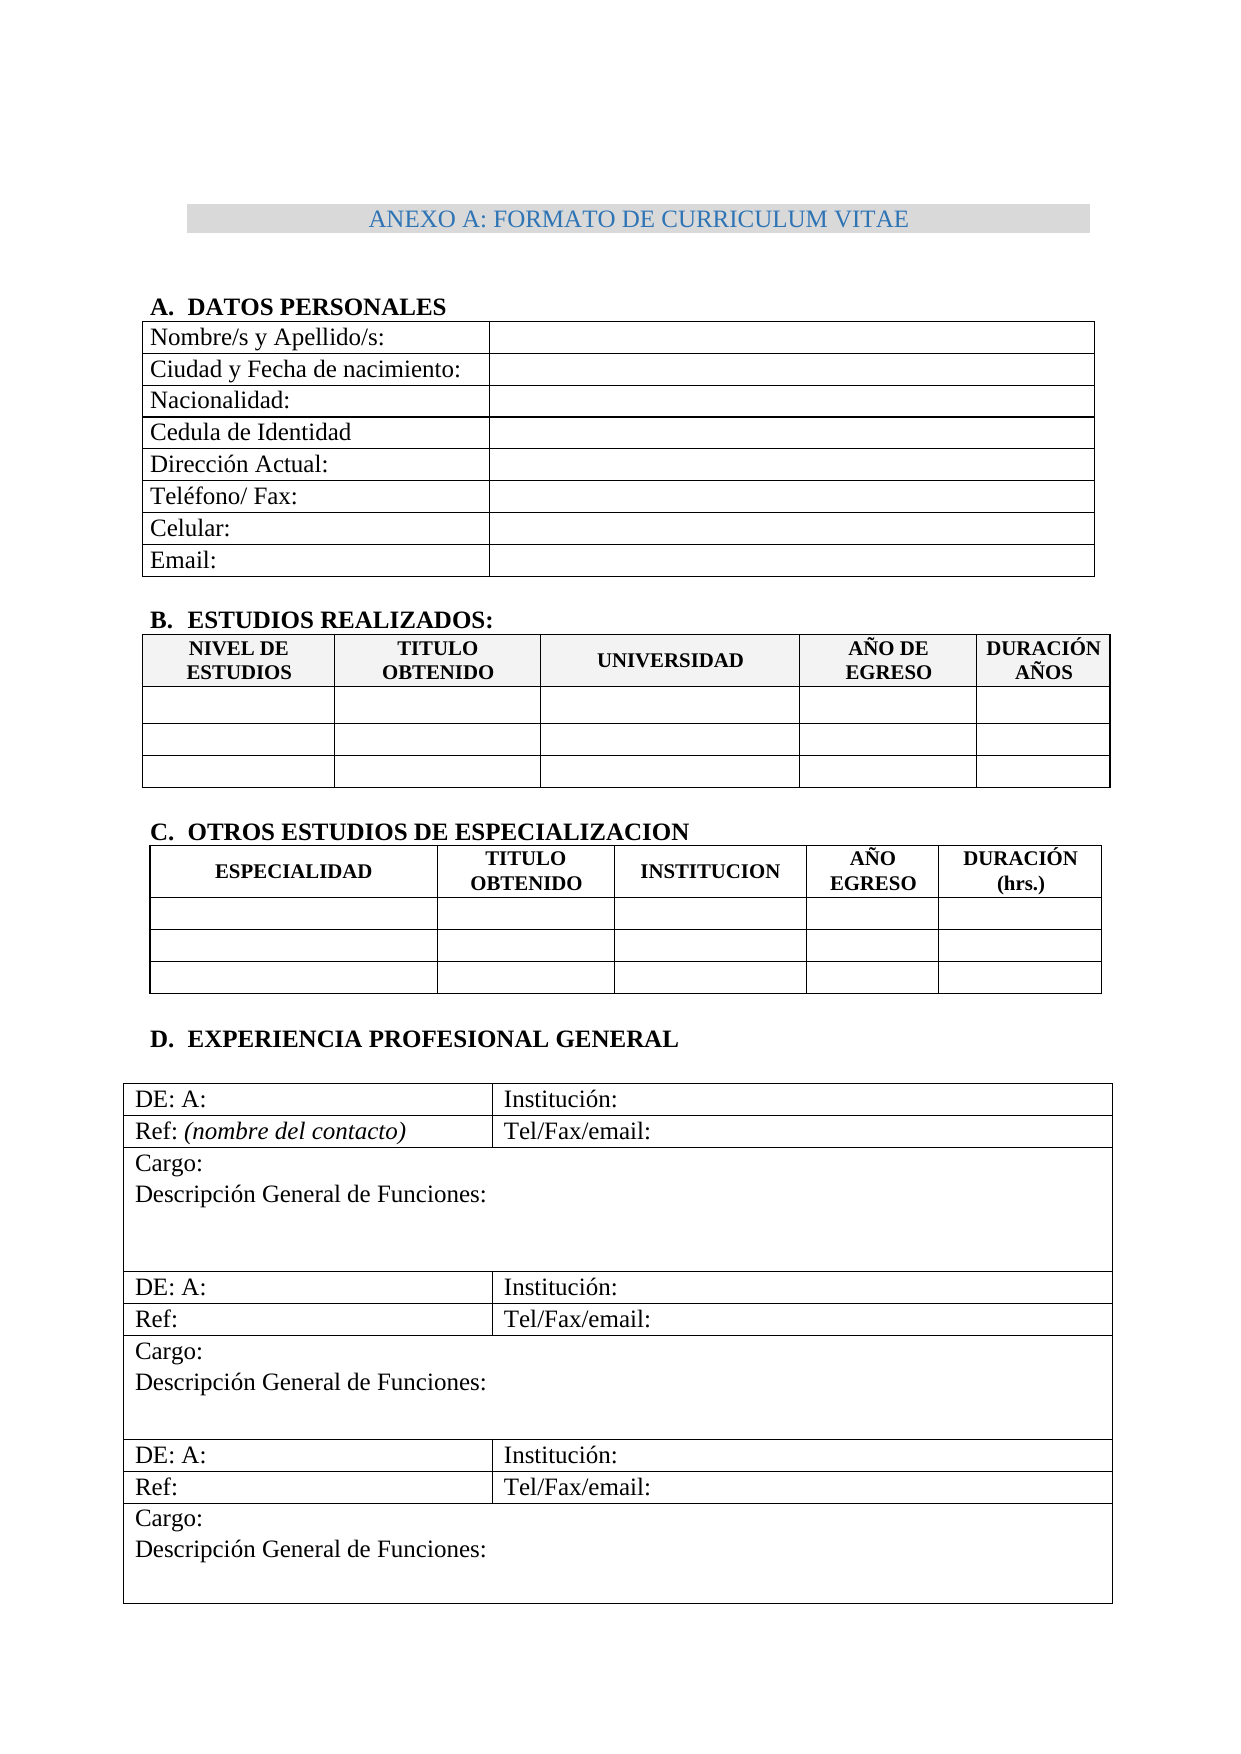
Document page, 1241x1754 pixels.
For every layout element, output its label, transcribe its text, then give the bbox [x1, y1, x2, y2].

table_cell [541, 687, 799, 723]
table_header DURACIÓN (hrs.) [939, 846, 1101, 897]
table_cell [939, 898, 1101, 929]
table_cell [615, 962, 806, 993]
table_cell Cedula de Identidad [143, 418, 489, 448]
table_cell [124, 1504, 1112, 1603]
table_cell [939, 962, 1101, 993]
table_cell Dirección Actual: [143, 449, 489, 480]
table_header UNIVERSIDAD [541, 635, 799, 686]
table_cell Nacionalidad: [143, 386, 489, 416]
table_cell [143, 687, 334, 723]
table_cell Email: [143, 545, 489, 576]
table_cell [490, 449, 1094, 480]
table_cell [335, 756, 540, 787]
table_header AÑO DE EGRESO [800, 635, 976, 686]
list DATOS PERSONALES [150, 292, 1090, 321]
table_header DURACIÓN AÑOS [977, 635, 1109, 686]
table_cell [490, 481, 1094, 512]
table_cell Tel/Fax/email: [493, 1304, 1112, 1335]
table_header NIVEL DE ESTUDIOS [143, 635, 334, 686]
table_header Institución: [493, 1084, 1112, 1115]
table_cell [490, 545, 1094, 576]
table_cell Ref: [124, 1304, 492, 1335]
table_header ESPECIALIDAD [151, 846, 437, 897]
table_cell DE: A: [124, 1272, 492, 1303]
table_cell [977, 724, 1109, 755]
table_cell [490, 386, 1094, 416]
table_cell Cargo: Descripción General de Funciones: [124, 1148, 1112, 1271]
table_cell [977, 756, 1109, 787]
table_cell [335, 687, 540, 723]
table_cell [800, 724, 976, 755]
table_cell [143, 724, 334, 755]
table_cell [151, 898, 437, 929]
table_cell [490, 354, 1094, 384]
table_cell Institución: [493, 1272, 1112, 1303]
table_cell [151, 930, 437, 961]
table_cell Cargo: Descripción General de Funciones: [124, 1336, 1112, 1439]
table_cell [800, 756, 976, 787]
table_cell [438, 898, 614, 929]
table_cell [438, 962, 614, 993]
table_cell [143, 756, 334, 787]
table_header TITULO OBTENIDO [335, 635, 540, 686]
table_cell Ref: [124, 1472, 492, 1502]
table_header Nombre/s y Apellido/s: [143, 322, 489, 353]
table_cell Institución: [493, 1440, 1112, 1471]
table_cell [807, 962, 938, 993]
table_cell [807, 898, 938, 929]
table_cell [615, 930, 806, 961]
table_cell [541, 724, 799, 755]
table_header TITULO OBTENIDO [438, 846, 614, 897]
table_header INSTITUCION [615, 846, 806, 897]
table_cell Ref: (nombre del contacto) [124, 1116, 492, 1147]
table_cell [807, 930, 938, 961]
table_cell [490, 418, 1094, 448]
table_header DE: A: [124, 1084, 492, 1115]
table_cell Tel/Fax/email: [493, 1116, 1112, 1147]
table_cell DE: A: [124, 1440, 492, 1471]
list EXPERIENCIA PROFESIONAL GENERAL [150, 1024, 1090, 1052]
table_cell [151, 962, 437, 993]
table_cell Teléfono/ Fax: [143, 481, 489, 512]
table_cell [939, 930, 1101, 961]
table_cell Celular: [143, 513, 489, 544]
list ESTUDIOS REALIZADOS: [150, 606, 1090, 634]
table_cell [438, 930, 614, 961]
table_cell [800, 687, 976, 723]
table_cell Tel/Fax/email: [493, 1472, 1112, 1502]
table_cell [541, 756, 799, 787]
table_cell [335, 724, 540, 755]
table_cell [615, 898, 806, 929]
table_cell [490, 513, 1094, 544]
table_cell Ciudad y Fecha de nacimiento: [143, 354, 489, 384]
list OTROS ESTUDIOS DE ESPECIALIZACION [150, 817, 1090, 845]
table_header AÑO EGRESO [807, 846, 938, 897]
table_header [490, 322, 1094, 353]
table_cell [977, 687, 1109, 723]
text ANEXO A: FORMATO DE CURRICULUM VITAE [187, 204, 1090, 233]
